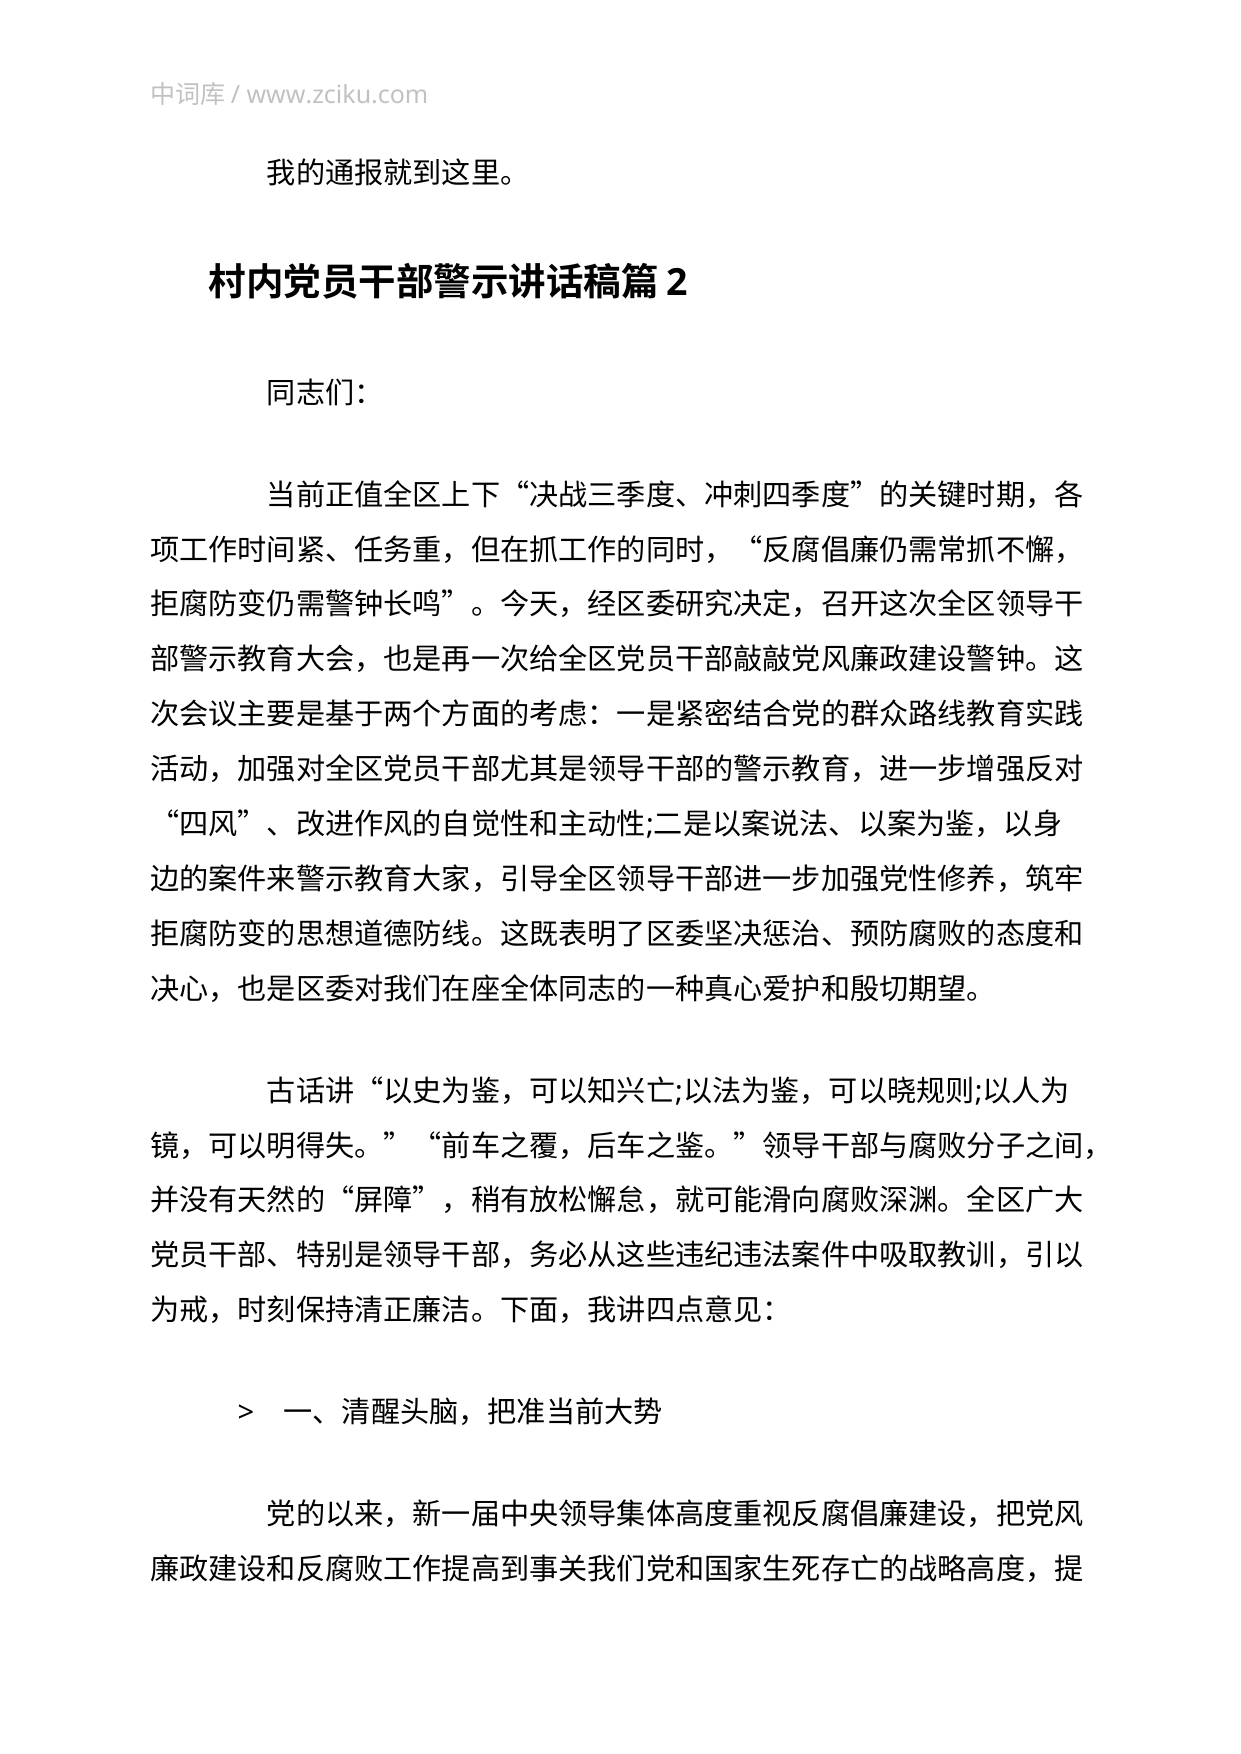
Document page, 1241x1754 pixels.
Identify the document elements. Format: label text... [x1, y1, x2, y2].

text > 一、清醒头脑，把准当前大势 [150, 1388, 1090, 1431]
text 我的通报就到这里。 [150, 150, 1090, 192]
text 当前正值全区上下“决战三季度、冲刺四季度”的关键时期，各项工作时间紧、任务重，但在抓工作的同时，“反腐倡廉仍需常抓不懈，拒腐防变仍需警钟长鸣”。今天，经区委研究决定，召开这次全区领导干部警示教育大会，也是再一次给全区党员干部敲敲党风廉政建设警钟。这次会议主要是基于两个方面的考虑：一是紧密结合党的群众路线教育实践活动，加强对全区党员干部尤其是领导干部的警示教育，进一步增强反对“四风”、改进作风的自觉性和主动性;二是以案说法、以案为鉴，以身边的案件来警示教育大家，引导全区领导干部进一步加强党性修养，筑牢拒腐防变的思想道德防线。这既表明了区委坚决惩治、预防腐败的态度和决心，也是区委对我们在座全体同志的一种真心爱护和殷切期望。 [150, 471, 1090, 1008]
text 同志们： [150, 369, 1090, 412]
text 村内党员干部警示讲话稿篇2 [150, 252, 1090, 306]
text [150, 1491, 1090, 1588]
text 古话讲“以史为鉴，可以知兴亡;以法为鉴，可以晓规则;以人为镜，可以明得失。”“前车之覆，后车之鉴。”领导干部与腐败分子之间，并没有天然的“屏障”，稍有放松懈怠，就可能滑向腐败深渊。全区广大党员干部、特别是领导干部，务必从这些违纪违法案件中吸取教训，引以为戒，时刻保持清正廉洁。下面，我讲四点意见： [150, 1067, 1090, 1329]
